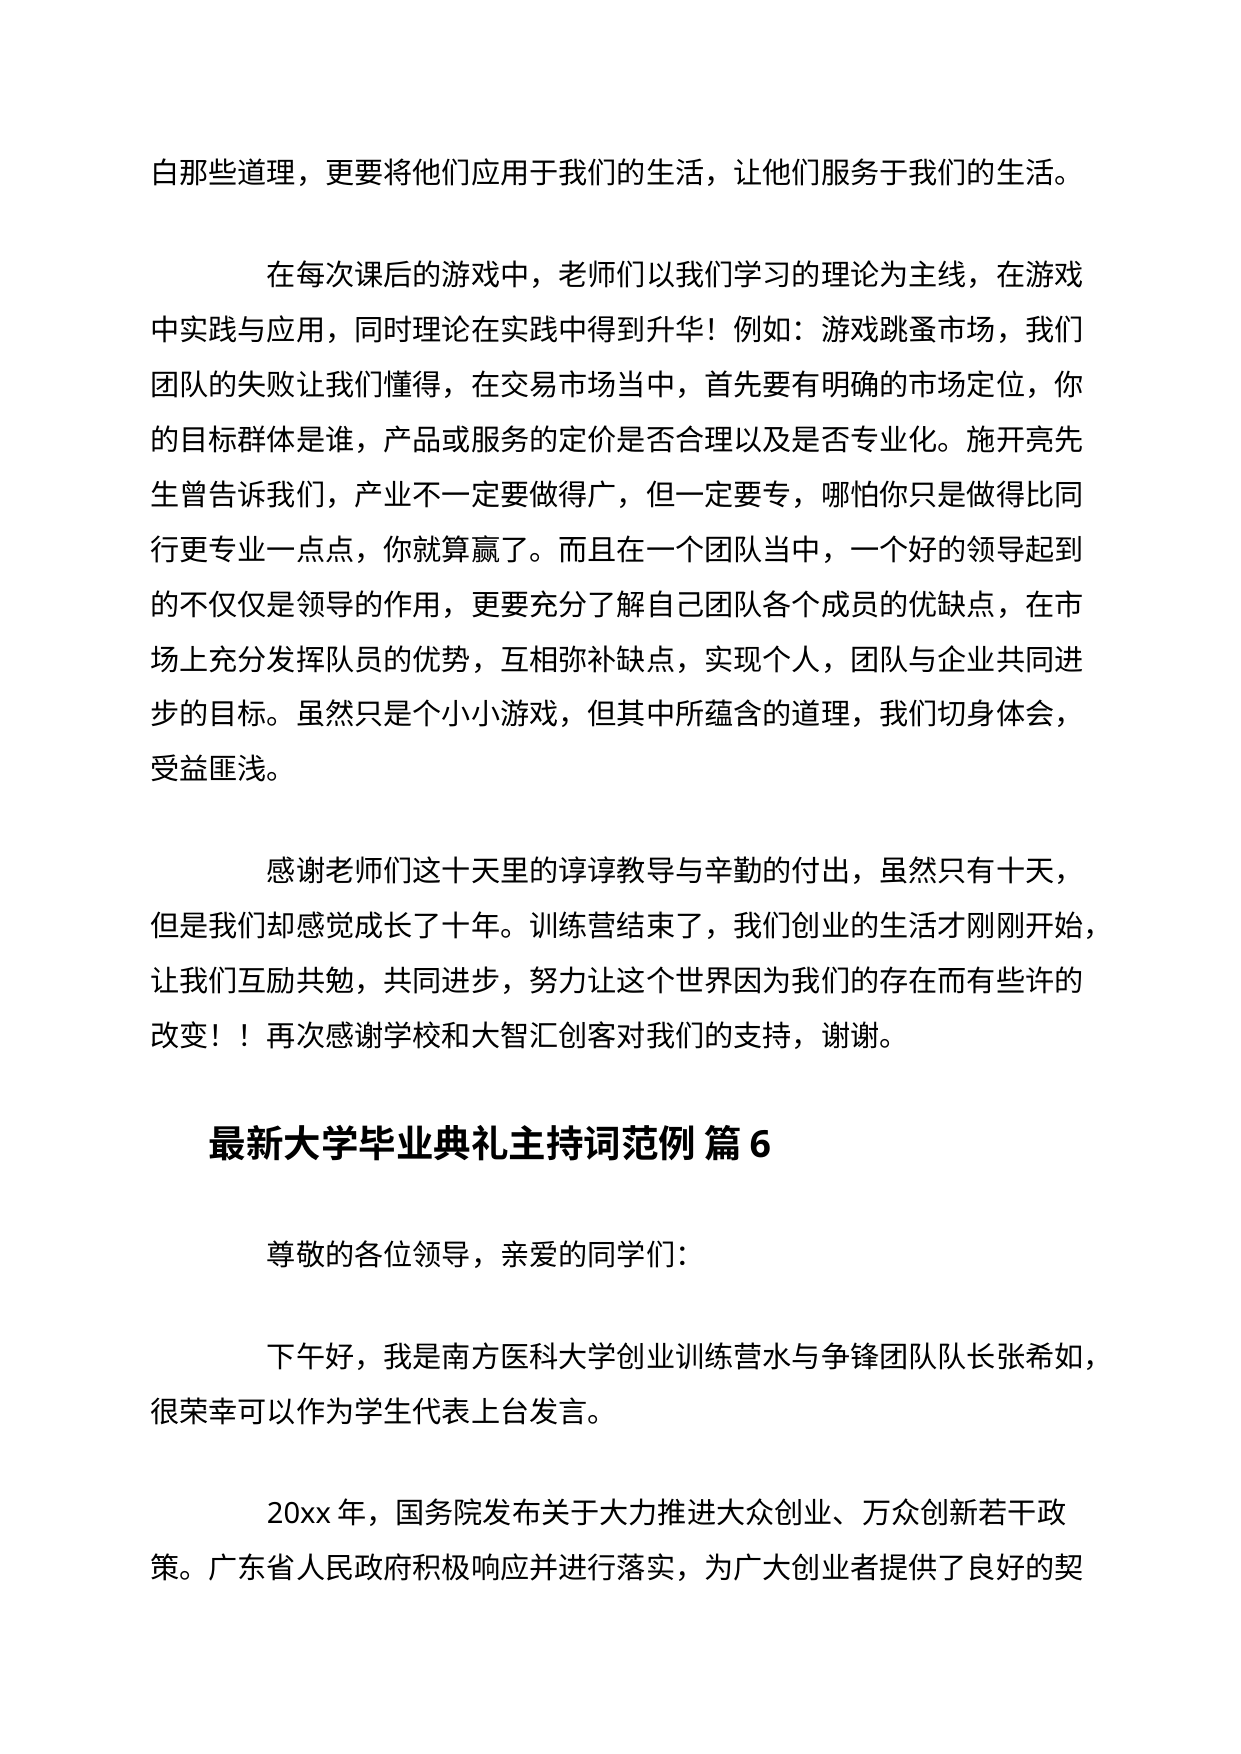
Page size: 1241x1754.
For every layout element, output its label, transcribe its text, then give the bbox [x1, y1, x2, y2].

text 尊敬的各位领导，亲爱的同学们： [150, 1232, 1090, 1274]
text 下午好，我是南方医科大学创业训练营水与争锋团队队长张希如，很荣幸可以作为学生代表上台发言。 [150, 1333, 1090, 1431]
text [150, 1490, 1090, 1587]
text 最新大学毕业典礼主持词范例 篇6 [150, 1114, 1090, 1168]
text 感谢老师们这十天里的谆谆教导与辛勤的付出，虽然只有十天，但是我们却感觉成长了十年。训练营结束了，我们创业的生活才刚刚开始，让我们互励共勉，共同进步，努力让这个世界因为我们的存在而有些许的改变！！再次感谢学校和大智汇创客对我们的支持，谢谢。 [150, 848, 1090, 1054]
text 在每次课后的游戏中，老师们以我们学习的理论为主线，在游戏中实践与应用，同时理论在实践中得到升华！例如：游戏跳蚤市场，我们团队的失败让我们懂得，在交易市场当中，首先要有明确的市场定位，你的目标群体是谁，产品或服务的定价是否合理以及是否专业化。施开亮先生曾告诉我们，产业不一定要做得广，但一定要专，哪怕你只是做得比同行更专业一点点，你就算赢了。而且在一个团队当中，一个好的领导起到的不仅仅是领导的作用，更要充分了解自己团队各个成员的优缺点，在市场上充分发挥队员的优势，互相弥补缺点，实现个人，团队与企业共同进步的目标。虽然只是个小小游戏，但其中所蕴含的道理，我们切身体会，受益匪浅。 [150, 252, 1090, 788]
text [150, 150, 1090, 192]
